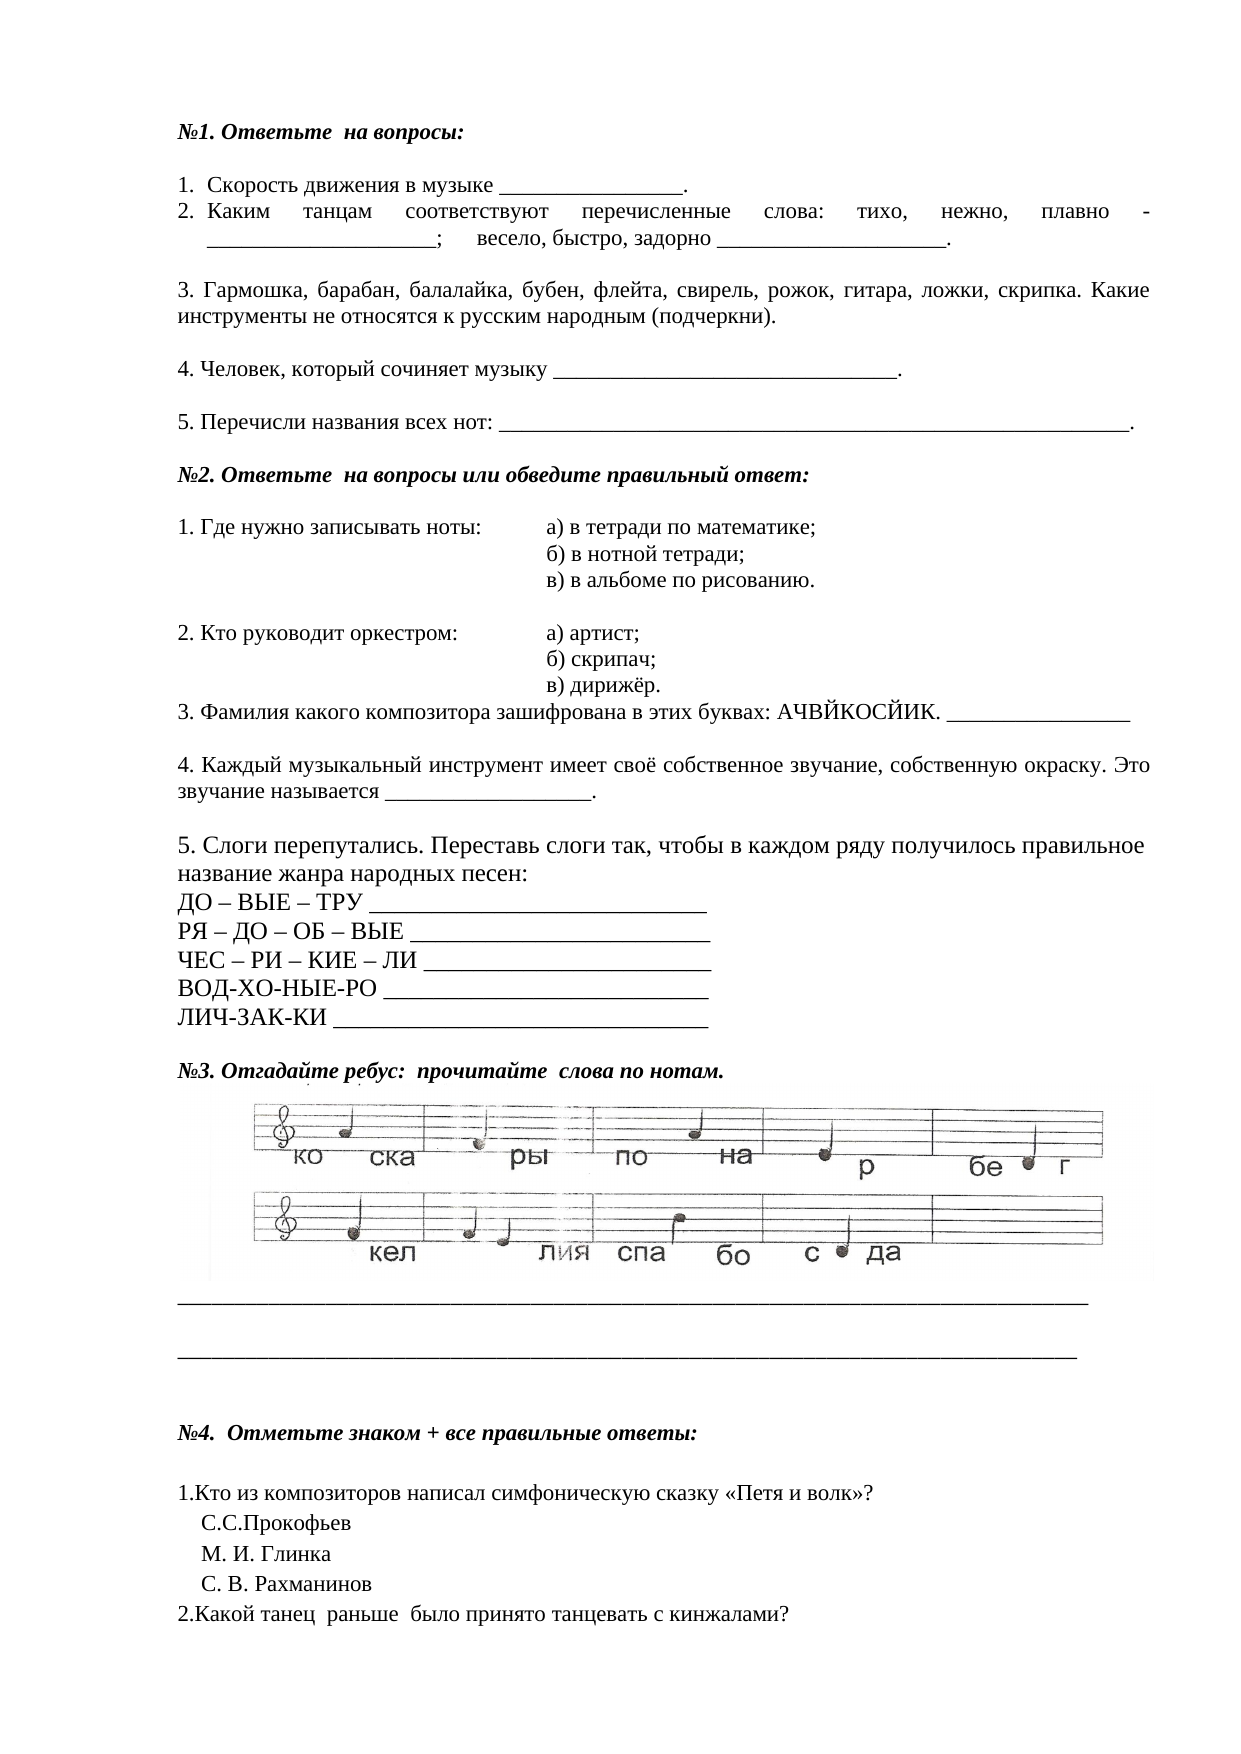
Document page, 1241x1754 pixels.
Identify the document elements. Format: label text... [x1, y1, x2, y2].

text 5. Перечисли названия всех нот: _______________________________________________________. [177, 408, 1152, 434]
text РЯ – ДО – ОБ – ВЫЕ ________________________ [177, 916, 1152, 945]
text в) в альбоме по рисованию. [177, 566, 1152, 592]
text  М. И. Глинка [177, 1540, 1152, 1566]
text 4. Человек, который сочиняет музыку ______________________________. [177, 355, 1152, 382]
text 3. Гармошка, барабан, балалайка, бубен, флейта, свирель, рожок, гитара, ложки, скрипка. Какие инструменты не относятся к русским народным (подчеркни). [177, 276, 1152, 329]
text 5. Слоги перепутались. Переставь слоги так, чтобы в каждом ряду получилось правильное название жанра народных песен: [177, 830, 1152, 887]
text 1. Где нужно записывать ноты: а) в тетради по математике; [177, 513, 1152, 540]
text ________________________________________________________________________________ [177, 1281, 1152, 1309]
text  С. В. Рахманинов [177, 1570, 1152, 1596]
text №2. Ответьте на вопросы или обведите правильный ответ: [177, 461, 1152, 487]
text ВОД-ХО-НЫЕ-РО __________________________ [177, 973, 1152, 1002]
text №4. Отметьте знаком + все правильные ответы: [177, 1419, 1152, 1445]
text  С.С.Прокофьев [177, 1509, 1152, 1536]
text 3. Фамилия какого композитора зашифрована в этих буквах: АЧВЙКОСЙИК. ________________ [177, 698, 1152, 724]
text 2. Кто руководит оркестром: а) артист; [177, 619, 1152, 645]
text ЛИЧ-ЗАК-КИ ______________________________ [177, 1002, 1152, 1031]
text 4. Каждый музыкальный инструмент имеет своё собственное звучание, собственную окраску. Это звучание называется __________________. [177, 751, 1152, 803]
list Каким танцам соответствуют перечисленные слова: тихо, нежно, плавно - ____________________; весело, быстро, задорно ____________________. [177, 197, 1152, 250]
text _______________________________________________________________________________ [177, 1334, 1152, 1362]
text в) дирижёр. [177, 672, 1152, 698]
text б) в нотной тетради; [177, 540, 1152, 566]
text ЧЕС – РИ – КИЕ – ЛИ _______________________ [177, 945, 1152, 973]
text 1.Кто из композиторов написал симфоническую сказку «Петя и волк»? [177, 1479, 1152, 1506]
text ДО – ВЫЕ – ТРУ ___________________________ [177, 887, 1152, 916]
text б) скрипач; [177, 645, 1152, 672]
text №1. Ответьте на вопросы: [177, 118, 1152, 144]
list Скорость движения в музыке ________________. [177, 171, 1152, 197]
text 2.Какой танец раньше было принято танцевать с кинжалами? [177, 1600, 1152, 1626]
picture [181, 1084, 1153, 1281]
